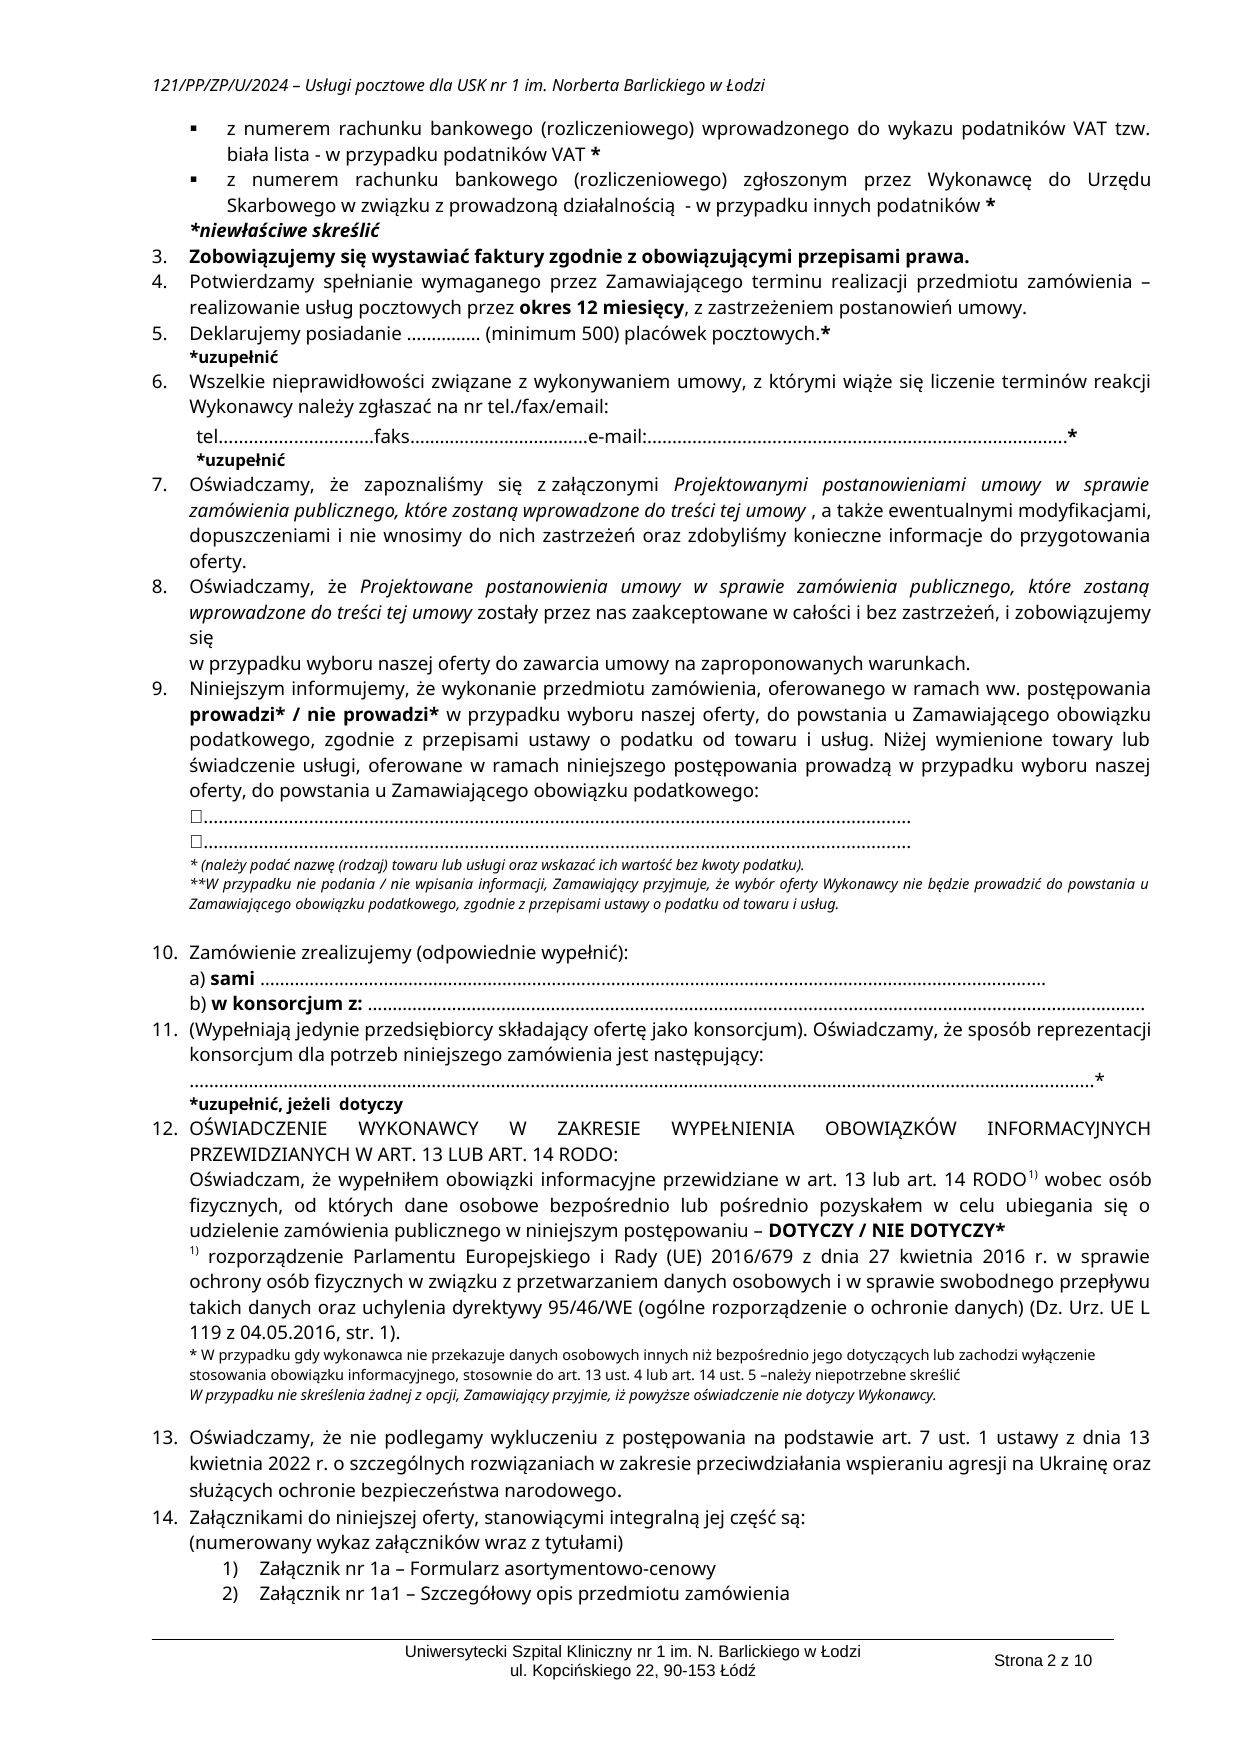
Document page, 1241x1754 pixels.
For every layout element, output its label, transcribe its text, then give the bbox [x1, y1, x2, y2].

list Deklarujemy posiadanie …………… (minimum 500) placówek pocztowych.* [152, 320, 1152, 345]
list Zamówienie zrealizujemy (odpowiednie wypełnić): [152, 939, 1152, 965]
text …………………………………………………………………………………………………………………………………………………..……..........* [189, 1067, 1152, 1093]
list z numerem rachunku bankowego (rozliczeniowego) wprowadzonego do wykazu podatników VAT tzw. biała lista - w przypadku podatników VAT * [189, 116, 1152, 167]
text **W przypadku nie podania / nie wpisania informacji, Zamawiający przyjmuje, że wybór oferty Wykonawcy nie będzie prowadzić do powstania u Zamawiającego obowiązku podatkowego, zgodnie z przepisami ustawy o podatku od towaru i usług. [189, 874, 1152, 914]
list z numerem rachunku bankowego (rozliczeniowego) zgłoszonym przez Wykonawcę do Urzędu Skarbowego w związku z prowadzoną działalnością - w przypadku innych podatników * [189, 167, 1152, 218]
text ............................................................................................................................................. [152, 829, 1152, 854]
text W przypadku nie skreślenia żadnej z opcji, Zamawiający przyjmie, iż powyższe oświadczenie nie dotyczy Wykonawcy. [189, 1385, 1152, 1405]
text (numerowany wykaz załączników wraz z tytułami) [189, 1529, 1152, 1555]
list *uzupełnić [189, 345, 1152, 368]
text * (należy podać nazwę (rodzaj) towaru lub usługi oraz wskazać ich wartość bez kwoty podatku). [189, 854, 1152, 874]
list Oświadczamy, że nie podlegamy wykluczeniu z postępowania na podstawie art. 7 ust. 1 ustawy z dnia 13 kwietnia 2022 r. o szczególnych rozwiązaniach w zakresie przeciwdziałania wspieraniu agresji na Ukrainę oraz służących ochronie bezpieczeństwa narodowego. [152, 1424, 1152, 1504]
text tel...............................faks………………………………e-mail: * [152, 423, 1152, 449]
text Oświadczam, że wypełniłem obowiązki informacyjne przewidziane w art. 13 lub art. 14 RODO1) wobec osób fizycznych, od których dane osobowe bezpośrednio lub pośrednio pozyskałem w celu ubiegania się o udzielenie zamówienia publicznego w niniejszym postępowaniu – DOTYCZY / NIE DOTYCZY* [189, 1166, 1152, 1243]
list Zobowiązujemy się wystawiać faktury zgodnie z obowiązującymi przepisami prawa. [152, 243, 1152, 269]
list Potwierdzamy spełnianie wymaganego przez Zamawiającego terminu realizacji przedmiotu zamówienia – realizowanie usług pocztowych przez okres 12 miesięcy, z zastrzeżeniem postanowień umowy. [152, 269, 1152, 320]
list Załącznik nr 1a – Formularz asortymentowo-cenowy [222, 1555, 1152, 1581]
text a) sami …………………………………………………………………………………………………………………………….....……….… [189, 965, 1152, 991]
text *uzupełnić, jeżeli dotyczy [189, 1093, 1152, 1115]
text *niewłaściwe skreślić [189, 218, 1152, 243]
text ............................................................................................................................................. [152, 803, 1152, 829]
list (Wypełniają jedynie przedsiębiorcy składający ofertę jako konsorcjum). Oświadczamy, że sposób reprezentacji konsorcjum dla potrzeb niniejszego zamówienia jest następujący: [152, 1016, 1152, 1067]
list Oświadczamy, że Projektowane postanowienia umowy w sprawie zamówienia publicznego, które zostaną wprowadzone do treści tej umowy zostały przez nas zaakceptowane w całości i bez zastrzeżeń, i zobowiązujemy się w przypadku wyboru naszej oferty do zawarcia umowy na zaproponowanych warunkach. [152, 573, 1152, 676]
text b) w konsorcjum z: ………………………………………………………………………......................…….……………………………………….. [189, 991, 1152, 1016]
list Załącznik nr 1a1 – Szczegółowy opis przedmiotu zamówienia [222, 1581, 1152, 1606]
text 1) rozporządzenie Parlamentu Europejskiego i Rady (UE) 2016/679 z dnia 27 kwietnia 2016 r. w sprawie ochrony osób fizycznych w związku z przetwarzaniem danych osobowych i w sprawie swobodnego przepływu takich danych oraz uchylenia dyrektywy 95/46/WE (ogólne rozporządzenie o ochronie danych) (Dz. Urz. UE L 119 z 04.05.2016, str. 1). [189, 1243, 1152, 1345]
text * W przypadku gdy wykonawca nie przekazuje danych osobowych innych niż bezpośrednio jego dotyczących lub zachodzi wyłączenie stosowania obowiązku informacyjnego, stosownie do art. 13 ust. 4 lub art. 14 ust. 5 –należy niepotrzebne skreślić [189, 1345, 1152, 1385]
list Załącznikami do niniejszej oferty, stanowiącymi integralną jej część są: [152, 1504, 1152, 1529]
list Niniejszym informujemy, że wykonanie przedmiotu zamówienia, oferowanego w ramach ww. postępowania prowadzi* / nie prowadzi* w przypadku wyboru naszej oferty, do powstania u Zamawiającego obowiązku podatkowego, zgodnie z przepisami ustawy o podatku od towaru i usług. Niżej wymienione towary lub świadczenie usługi, oferowane w ramach niniejszego postępowania prowadzą w przypadku wyboru naszej oferty, do powstania u Zamawiającego obowiązku podatkowego: [152, 676, 1152, 803]
list Oświadczamy, że zapoznaliśmy się z załączonymi Projektowanymi postanowieniami umowy w sprawie zamówienia publicznego, które zostaną wprowadzone do treści tej umowy , a także ewentualnymi modyfikacjami, dopuszczeniami i nie wnosimy do nich zastrzeżeń oraz zdobyliśmy konieczne informacje do przygotowania oferty. [152, 471, 1152, 573]
list OŚWIADCZENIE WYKONAWCY W ZAKRESIE WYPEŁNIENIA OBOWIĄZKÓW INFORMACYJNYCH PRZEWIDZIANYCH W ART. 13 LUB ART. 14 RODO: [152, 1115, 1152, 1166]
text *uzupełnić [152, 449, 1152, 471]
list Wszelkie nieprawidłowości związane z wykonywaniem umowy, z którymi wiąże się liczenie terminów reakcji Wykonawcy należy zgłaszać na nr tel./fax/email: [152, 368, 1152, 419]
